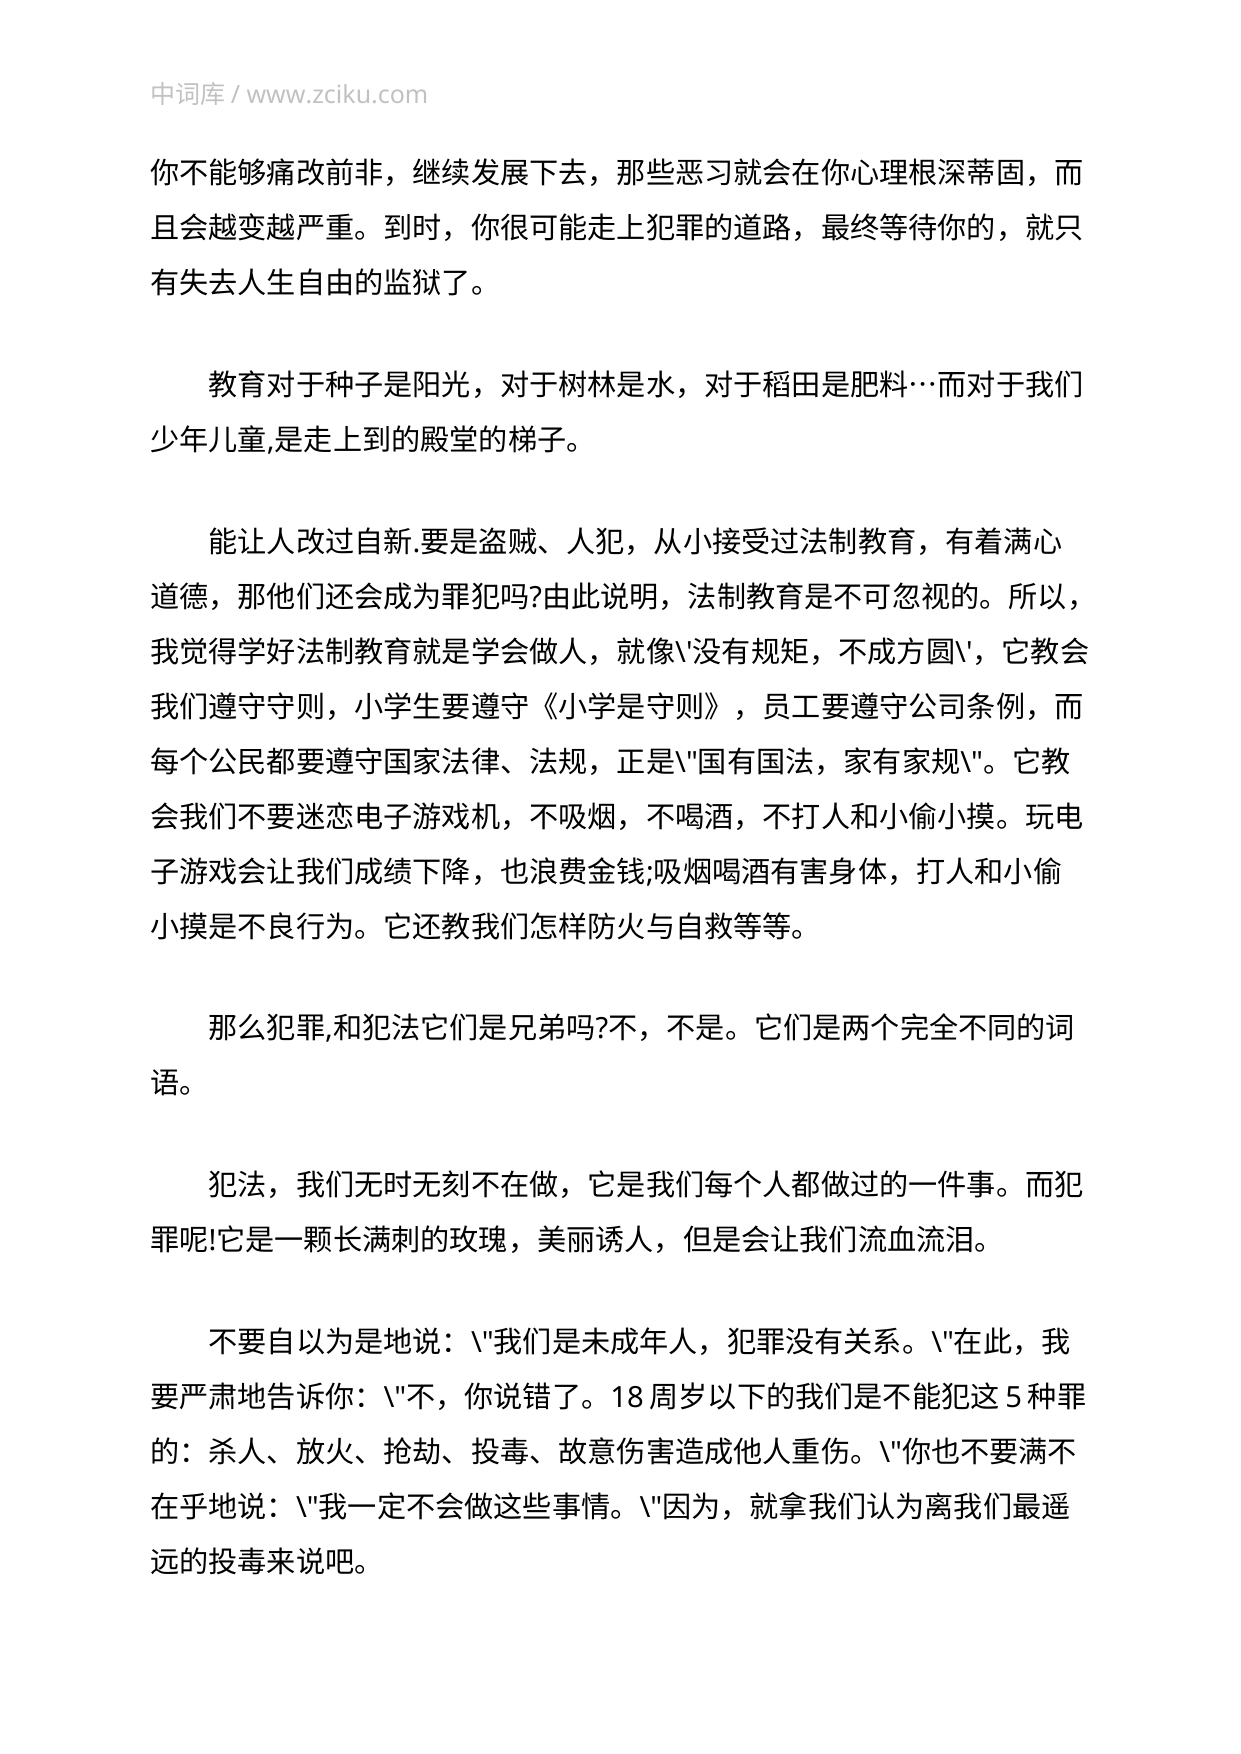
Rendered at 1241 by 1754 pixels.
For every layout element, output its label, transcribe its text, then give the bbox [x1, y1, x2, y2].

text 能让人改过自新.要是盗贼、人犯，从小接受过法制教育，有着满心道德，那他们还会成为罪犯吗?由此说明，法制教育是不可忽视的。所以，我觉得学好法制教育就是学会做人，就像\'没有规矩，不成方圆\'，它教会我们遵守守则，小学生要遵守《小学是守则》，员工要遵守公司条例，而每个公民都要遵守国家法律、法规，正是\"国有国法，家有家规\"。它教会我们不要迷恋电子游戏机，不吸烟，不喝酒，不打人和小偷小摸。玩电子游戏会让我们成绩下降，也浪费金钱;吸烟喝酒有害身体，打人和小偷小摸是不良行为。它还教我们怎样防火与自救等等。 [150, 518, 1090, 946]
text 教育对于种子是阳光，对于树林是水，对于稻田是肥料…而对于我们少年儿童,是走上到的殿堂的梯子。 [150, 362, 1090, 459]
text 那么犯罪,和犯法它们是兄弟吗?不，不是。它们是两个完全不同的词语。 [150, 1005, 1090, 1102]
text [150, 150, 1090, 302]
text 犯法，我们无时无刻不在做，它是我们每个人都做过的一件事。而犯罪呢!它是一颗长满刺的玫瑰，美丽诱人，但是会让我们流血流泪。 [150, 1162, 1090, 1259]
text 不要自以为是地说：\"我们是未成年人，犯罪没有关系。\"在此，我要严肃地告诉你：\"不，你说错了。18周岁以下的我们是不能犯这5种罪的：杀人、放火、抢劫、投毒、故意伤害造成他人重伤。\"你也不要满不在乎地说：\"我一定不会做这些事情。\"因为，就拿我们认为离我们最遥远的投毒来说吧。 [150, 1319, 1090, 1581]
